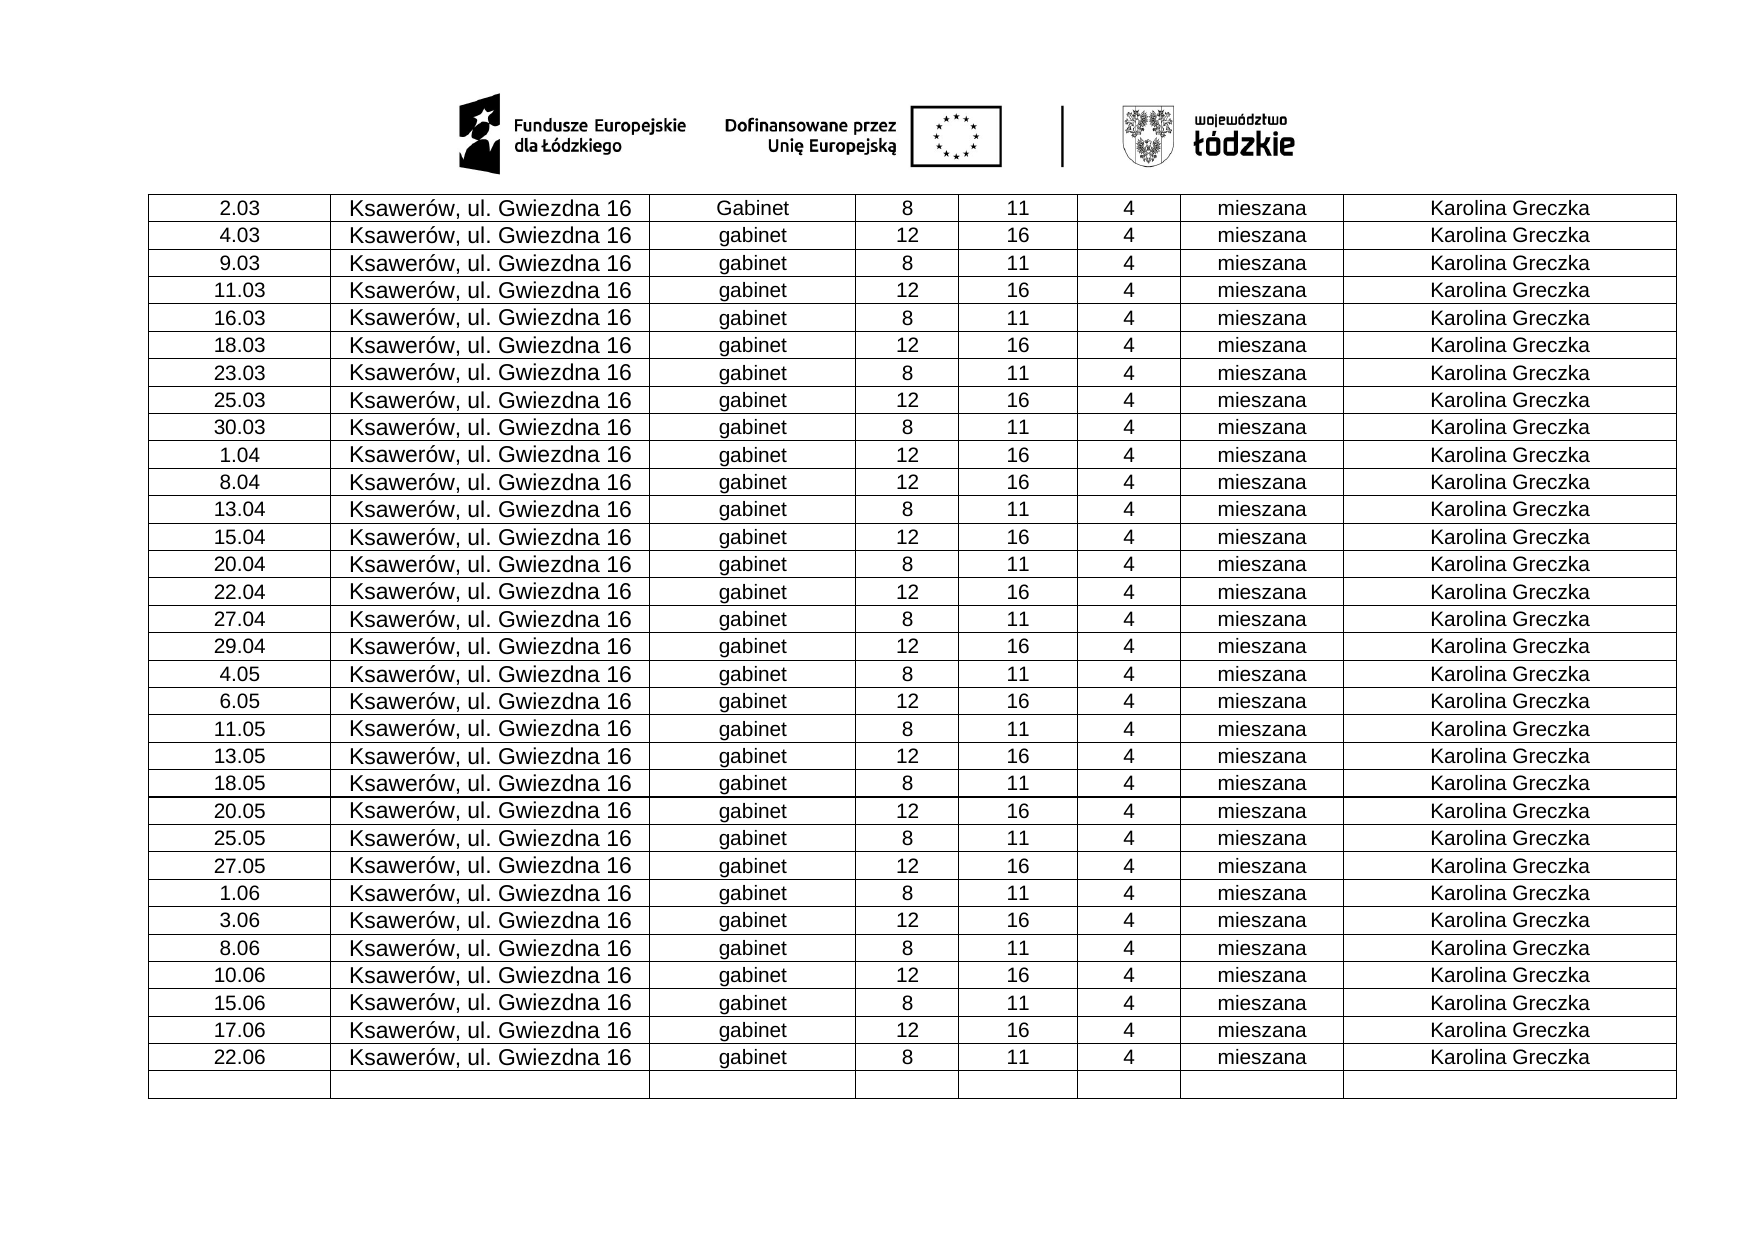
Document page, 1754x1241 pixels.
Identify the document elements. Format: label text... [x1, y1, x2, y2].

table_cell Karolina Greczka [1344, 880, 1676, 906]
table_cell 4 [1078, 551, 1180, 577]
table_cell 15.06 [149, 989, 330, 1016]
table_cell 1.06 [149, 880, 330, 906]
table_cell Ksawerów, ul. Gwiezdna 16 [331, 633, 649, 659]
table_cell Ksawerów, ul. Gwiezdna 16 [331, 989, 649, 1016]
table_cell gabinet [650, 743, 855, 769]
table_cell 4 [1078, 825, 1180, 851]
table_cell Ksawerów, ul. Gwiezdna 16 [331, 661, 649, 687]
table_cell Karolina Greczka [1344, 250, 1676, 276]
table_cell 11 [959, 551, 1077, 577]
table_cell 4 [1078, 1017, 1180, 1043]
table_cell 4 [1078, 688, 1180, 714]
table_cell [1181, 1071, 1343, 1098]
table_cell 16 [959, 578, 1077, 605]
table_cell gabinet [650, 798, 855, 824]
table_cell 20.04 [149, 551, 330, 577]
table_cell 11 [959, 250, 1077, 276]
table_cell Ksawerów, ul. Gwiezdna 16 [331, 250, 649, 276]
table_cell gabinet [650, 414, 855, 440]
table_cell 4 [1078, 195, 1180, 221]
table_cell 12 [856, 441, 958, 468]
table_cell 22.04 [149, 578, 330, 605]
table_cell Ksawerów, ul. Gwiezdna 16 [331, 222, 649, 248]
table_cell 18.03 [149, 332, 330, 358]
table_cell [650, 1071, 855, 1098]
table_cell 11 [959, 661, 1077, 687]
table_cell 11.05 [149, 715, 330, 742]
table_cell 8 [856, 359, 958, 386]
table_cell gabinet [650, 524, 855, 550]
table_cell gabinet [650, 304, 855, 331]
table_cell 4 [1078, 496, 1180, 522]
table_cell 2.03 [149, 195, 330, 221]
table_cell 4 [1078, 222, 1180, 248]
table_cell 12 [856, 633, 958, 659]
table_cell 11 [959, 880, 1077, 906]
table_cell mieszana [1181, 907, 1343, 933]
table_cell Ksawerów, ul. Gwiezdna 16 [331, 441, 649, 468]
table_cell 11 [959, 1044, 1077, 1070]
table_cell 16 [959, 852, 1077, 879]
table_cell 12 [856, 798, 958, 824]
table_cell 11 [959, 825, 1077, 851]
table_cell gabinet [650, 825, 855, 851]
table_cell 25.05 [149, 825, 330, 851]
table_cell gabinet [650, 222, 855, 248]
table_cell Karolina Greczka [1344, 633, 1676, 659]
table_cell Ksawerów, ul. Gwiezdna 16 [331, 770, 649, 796]
table_cell Karolina Greczka [1344, 798, 1676, 824]
table_cell Ksawerów, ul. Gwiezdna 16 [331, 935, 649, 961]
table_cell mieszana [1181, 414, 1343, 440]
table_cell Karolina Greczka [1344, 825, 1676, 851]
table_cell Ksawerów, ul. Gwiezdna 16 [331, 825, 649, 851]
table_cell mieszana [1181, 277, 1343, 303]
table_cell 12 [856, 907, 958, 933]
table_cell 4 [1078, 1044, 1180, 1070]
table_cell mieszana [1181, 222, 1343, 248]
table_cell [331, 1071, 649, 1098]
table_cell Ksawerów, ul. Gwiezdna 16 [331, 332, 649, 358]
table_cell Karolina Greczka [1344, 332, 1676, 358]
table_cell 11 [959, 770, 1077, 796]
table_cell Karolina Greczka [1344, 277, 1676, 303]
table_cell 8 [856, 414, 958, 440]
table_cell 4 [1078, 387, 1180, 413]
table_cell gabinet [650, 661, 855, 687]
table_cell [959, 1071, 1077, 1098]
table_cell mieszana [1181, 469, 1343, 495]
table_cell 4 [1078, 907, 1180, 933]
table_cell Ksawerów, ul. Gwiezdna 16 [331, 387, 649, 413]
table_cell 4 [1078, 469, 1180, 495]
table_cell gabinet [650, 1044, 855, 1070]
table_cell 16 [959, 1017, 1077, 1043]
table_cell 12 [856, 852, 958, 879]
table_cell Ksawerów, ul. Gwiezdna 16 [331, 715, 649, 742]
table_cell [149, 1071, 330, 1098]
table_cell Ksawerów, ul. Gwiezdna 16 [331, 907, 649, 933]
table_cell 16 [959, 277, 1077, 303]
table_cell gabinet [650, 277, 855, 303]
table_cell Ksawerów, ul. Gwiezdna 16 [331, 524, 649, 550]
table_cell mieszana [1181, 606, 1343, 632]
table_cell mieszana [1181, 770, 1343, 796]
table_cell Ksawerów, ul. Gwiezdna 16 [331, 304, 649, 331]
table_cell Ksawerów, ul. Gwiezdna 16 [331, 551, 649, 577]
table_cell mieszana [1181, 989, 1343, 1016]
table_cell 8 [856, 250, 958, 276]
table_cell 16.03 [149, 304, 330, 331]
table_cell Karolina Greczka [1344, 359, 1676, 386]
table_cell mieszana [1181, 743, 1343, 769]
table_cell 4 [1078, 852, 1180, 879]
table_cell Ksawerów, ul. Gwiezdna 16 [331, 578, 649, 605]
table_cell 12 [856, 743, 958, 769]
picture [439, 73, 1315, 194]
table_cell 4 [1078, 661, 1180, 687]
table_cell 29.04 [149, 633, 330, 659]
table_cell mieszana [1181, 304, 1343, 331]
table_cell mieszana [1181, 798, 1343, 824]
table_cell gabinet [650, 469, 855, 495]
table_cell Karolina Greczka [1344, 907, 1676, 933]
table_cell Ksawerów, ul. Gwiezdna 16 [331, 359, 649, 386]
table_cell mieszana [1181, 688, 1343, 714]
table_cell Karolina Greczka [1344, 688, 1676, 714]
table_cell gabinet [650, 332, 855, 358]
table_cell 11 [959, 195, 1077, 221]
table_cell mieszana [1181, 852, 1343, 879]
table_cell 6.05 [149, 688, 330, 714]
table_cell Karolina Greczka [1344, 469, 1676, 495]
table_cell Karolina Greczka [1344, 715, 1676, 742]
table_cell gabinet [650, 578, 855, 605]
table_cell gabinet [650, 441, 855, 468]
table_cell 8 [856, 715, 958, 742]
table_cell mieszana [1181, 825, 1343, 851]
table_cell 8 [856, 935, 958, 961]
table_cell gabinet [650, 989, 855, 1016]
table_cell [1344, 1071, 1676, 1098]
table_cell 12 [856, 578, 958, 605]
table_cell 11 [959, 935, 1077, 961]
table_cell 27.05 [149, 852, 330, 879]
table_cell mieszana [1181, 633, 1343, 659]
table_cell 16 [959, 469, 1077, 495]
table_cell 15.04 [149, 524, 330, 550]
table_cell 4 [1078, 770, 1180, 796]
table_cell Karolina Greczka [1344, 222, 1676, 248]
table_cell mieszana [1181, 195, 1343, 221]
table_cell mieszana [1181, 715, 1343, 742]
table_cell Karolina Greczka [1344, 496, 1676, 522]
table_cell 8 [856, 195, 958, 221]
table_cell mieszana [1181, 935, 1343, 961]
table_cell gabinet [650, 1017, 855, 1043]
table_cell 11 [959, 359, 1077, 386]
table_cell 4 [1078, 935, 1180, 961]
table_cell 8 [856, 606, 958, 632]
table_cell 8.06 [149, 935, 330, 961]
table_cell 4.05 [149, 661, 330, 687]
table_cell 4 [1078, 250, 1180, 276]
table_cell mieszana [1181, 387, 1343, 413]
table_cell 13.04 [149, 496, 330, 522]
table_cell 23.03 [149, 359, 330, 386]
table_cell gabinet [650, 880, 855, 906]
table_cell mieszana [1181, 551, 1343, 577]
table_cell [1078, 1071, 1180, 1098]
table_cell Karolina Greczka [1344, 1044, 1676, 1070]
table_cell 8.04 [149, 469, 330, 495]
table_cell Ksawerów, ul. Gwiezdna 16 [331, 469, 649, 495]
table_cell gabinet [650, 852, 855, 879]
table_cell Ksawerów, ul. Gwiezdna 16 [331, 962, 649, 988]
table_cell 16 [959, 798, 1077, 824]
table_cell 30.03 [149, 414, 330, 440]
table_cell mieszana [1181, 441, 1343, 468]
table_cell Ksawerów, ul. Gwiezdna 16 [331, 880, 649, 906]
table_cell 8 [856, 880, 958, 906]
table_cell 4 [1078, 606, 1180, 632]
table_cell mieszana [1181, 880, 1343, 906]
table_cell 4 [1078, 524, 1180, 550]
table_cell 11 [959, 414, 1077, 440]
table_cell Ksawerów, ul. Gwiezdna 16 [331, 1044, 649, 1070]
table_cell Ksawerów, ul. Gwiezdna 16 [331, 277, 649, 303]
table_cell gabinet [650, 962, 855, 988]
table_cell 16 [959, 332, 1077, 358]
table_cell 16 [959, 222, 1077, 248]
table_cell 4.03 [149, 222, 330, 248]
table_cell 8 [856, 770, 958, 796]
table_cell 16 [959, 633, 1077, 659]
table_cell 12 [856, 332, 958, 358]
table_cell gabinet [650, 606, 855, 632]
table_cell 11.03 [149, 277, 330, 303]
table_cell Ksawerów, ul. Gwiezdna 16 [331, 1017, 649, 1043]
table_cell Ksawerów, ul. Gwiezdna 16 [331, 606, 649, 632]
table_cell [856, 1071, 958, 1098]
table_cell 16 [959, 387, 1077, 413]
table_cell 8 [856, 551, 958, 577]
table_cell mieszana [1181, 496, 1343, 522]
table_cell 12 [856, 277, 958, 303]
table_cell Karolina Greczka [1344, 935, 1676, 961]
table_cell 16 [959, 962, 1077, 988]
table_cell Ksawerów, ul. Gwiezdna 16 [331, 852, 649, 879]
table_cell gabinet [650, 496, 855, 522]
table_cell 11 [959, 715, 1077, 742]
table_cell gabinet [650, 935, 855, 961]
table_cell 8 [856, 661, 958, 687]
table_cell Karolina Greczka [1344, 578, 1676, 605]
table_cell Karolina Greczka [1344, 551, 1676, 577]
table_cell 4 [1078, 798, 1180, 824]
table_cell gabinet [650, 688, 855, 714]
table_cell Karolina Greczka [1344, 414, 1676, 440]
table_cell 4 [1078, 715, 1180, 742]
table_cell 16 [959, 688, 1077, 714]
table_cell Karolina Greczka [1344, 743, 1676, 769]
table_cell 4 [1078, 441, 1180, 468]
table_cell mieszana [1181, 524, 1343, 550]
table_cell 1.04 [149, 441, 330, 468]
table_cell mieszana [1181, 332, 1343, 358]
table_cell 16 [959, 524, 1077, 550]
table_cell gabinet [650, 907, 855, 933]
table_cell 4 [1078, 743, 1180, 769]
table_cell gabinet [650, 715, 855, 742]
table_cell 8 [856, 496, 958, 522]
table_cell 4 [1078, 880, 1180, 906]
table_cell 12 [856, 688, 958, 714]
table_cell 20.05 [149, 798, 330, 824]
table_cell Karolina Greczka [1344, 770, 1676, 796]
table_cell 18.05 [149, 770, 330, 796]
table_cell mieszana [1181, 661, 1343, 687]
table_cell gabinet [650, 770, 855, 796]
table_cell 17.06 [149, 1017, 330, 1043]
table_cell Karolina Greczka [1344, 661, 1676, 687]
table_cell mieszana [1181, 1044, 1343, 1070]
table_cell gabinet [650, 250, 855, 276]
table_cell gabinet [650, 551, 855, 577]
table_cell 22.06 [149, 1044, 330, 1070]
table_cell 4 [1078, 962, 1180, 988]
table_cell Karolina Greczka [1344, 524, 1676, 550]
table_cell 13.05 [149, 743, 330, 769]
table_cell mieszana [1181, 359, 1343, 386]
table_cell 4 [1078, 332, 1180, 358]
table_cell mieszana [1181, 578, 1343, 605]
table_cell 4 [1078, 414, 1180, 440]
table_cell gabinet [650, 359, 855, 386]
table_cell 16 [959, 907, 1077, 933]
table_cell Karolina Greczka [1344, 304, 1676, 331]
table_cell Karolina Greczka [1344, 962, 1676, 988]
table_cell 27.04 [149, 606, 330, 632]
table_cell Ksawerów, ul. Gwiezdna 16 [331, 743, 649, 769]
table_cell 12 [856, 962, 958, 988]
table_cell 16 [959, 441, 1077, 468]
table_cell 10.06 [149, 962, 330, 988]
table_cell 12 [856, 524, 958, 550]
table_cell Karolina Greczka [1344, 387, 1676, 413]
table_cell Karolina Greczka [1344, 1017, 1676, 1043]
table_cell 12 [856, 1017, 958, 1043]
table_cell 11 [959, 606, 1077, 632]
table_cell gabinet [650, 387, 855, 413]
table_cell Gabinet [650, 195, 855, 221]
table_cell Ksawerów, ul. Gwiezdna 16 [331, 195, 649, 221]
table_cell 4 [1078, 578, 1180, 605]
table_cell 4 [1078, 633, 1180, 659]
table_cell Ksawerów, ul. Gwiezdna 16 [331, 688, 649, 714]
table_cell 8 [856, 989, 958, 1016]
table_cell 12 [856, 222, 958, 248]
table_cell mieszana [1181, 250, 1343, 276]
table_cell Karolina Greczka [1344, 989, 1676, 1016]
table_cell mieszana [1181, 962, 1343, 988]
table_cell mieszana [1181, 1017, 1343, 1043]
table_cell 3.06 [149, 907, 330, 933]
table_cell 4 [1078, 277, 1180, 303]
table_cell 8 [856, 825, 958, 851]
table_cell 8 [856, 1044, 958, 1070]
table_cell gabinet [650, 633, 855, 659]
table_cell 4 [1078, 304, 1180, 331]
table_cell 11 [959, 989, 1077, 1016]
table_cell 11 [959, 304, 1077, 331]
table_cell Ksawerów, ul. Gwiezdna 16 [331, 798, 649, 824]
table_cell Karolina Greczka [1344, 441, 1676, 468]
table_cell Ksawerów, ul. Gwiezdna 16 [331, 496, 649, 522]
table_cell 4 [1078, 359, 1180, 386]
table_cell Karolina Greczka [1344, 606, 1676, 632]
table_cell 4 [1078, 989, 1180, 1016]
table_cell 8 [856, 304, 958, 331]
table_cell 9.03 [149, 250, 330, 276]
table_cell Ksawerów, ul. Gwiezdna 16 [331, 414, 649, 440]
table_cell 25.03 [149, 387, 330, 413]
table_cell Karolina Greczka [1344, 195, 1676, 221]
table_cell 11 [959, 496, 1077, 522]
table_cell 16 [959, 743, 1077, 769]
table_cell Karolina Greczka [1344, 852, 1676, 879]
table_cell 12 [856, 469, 958, 495]
table_cell 12 [856, 387, 958, 413]
